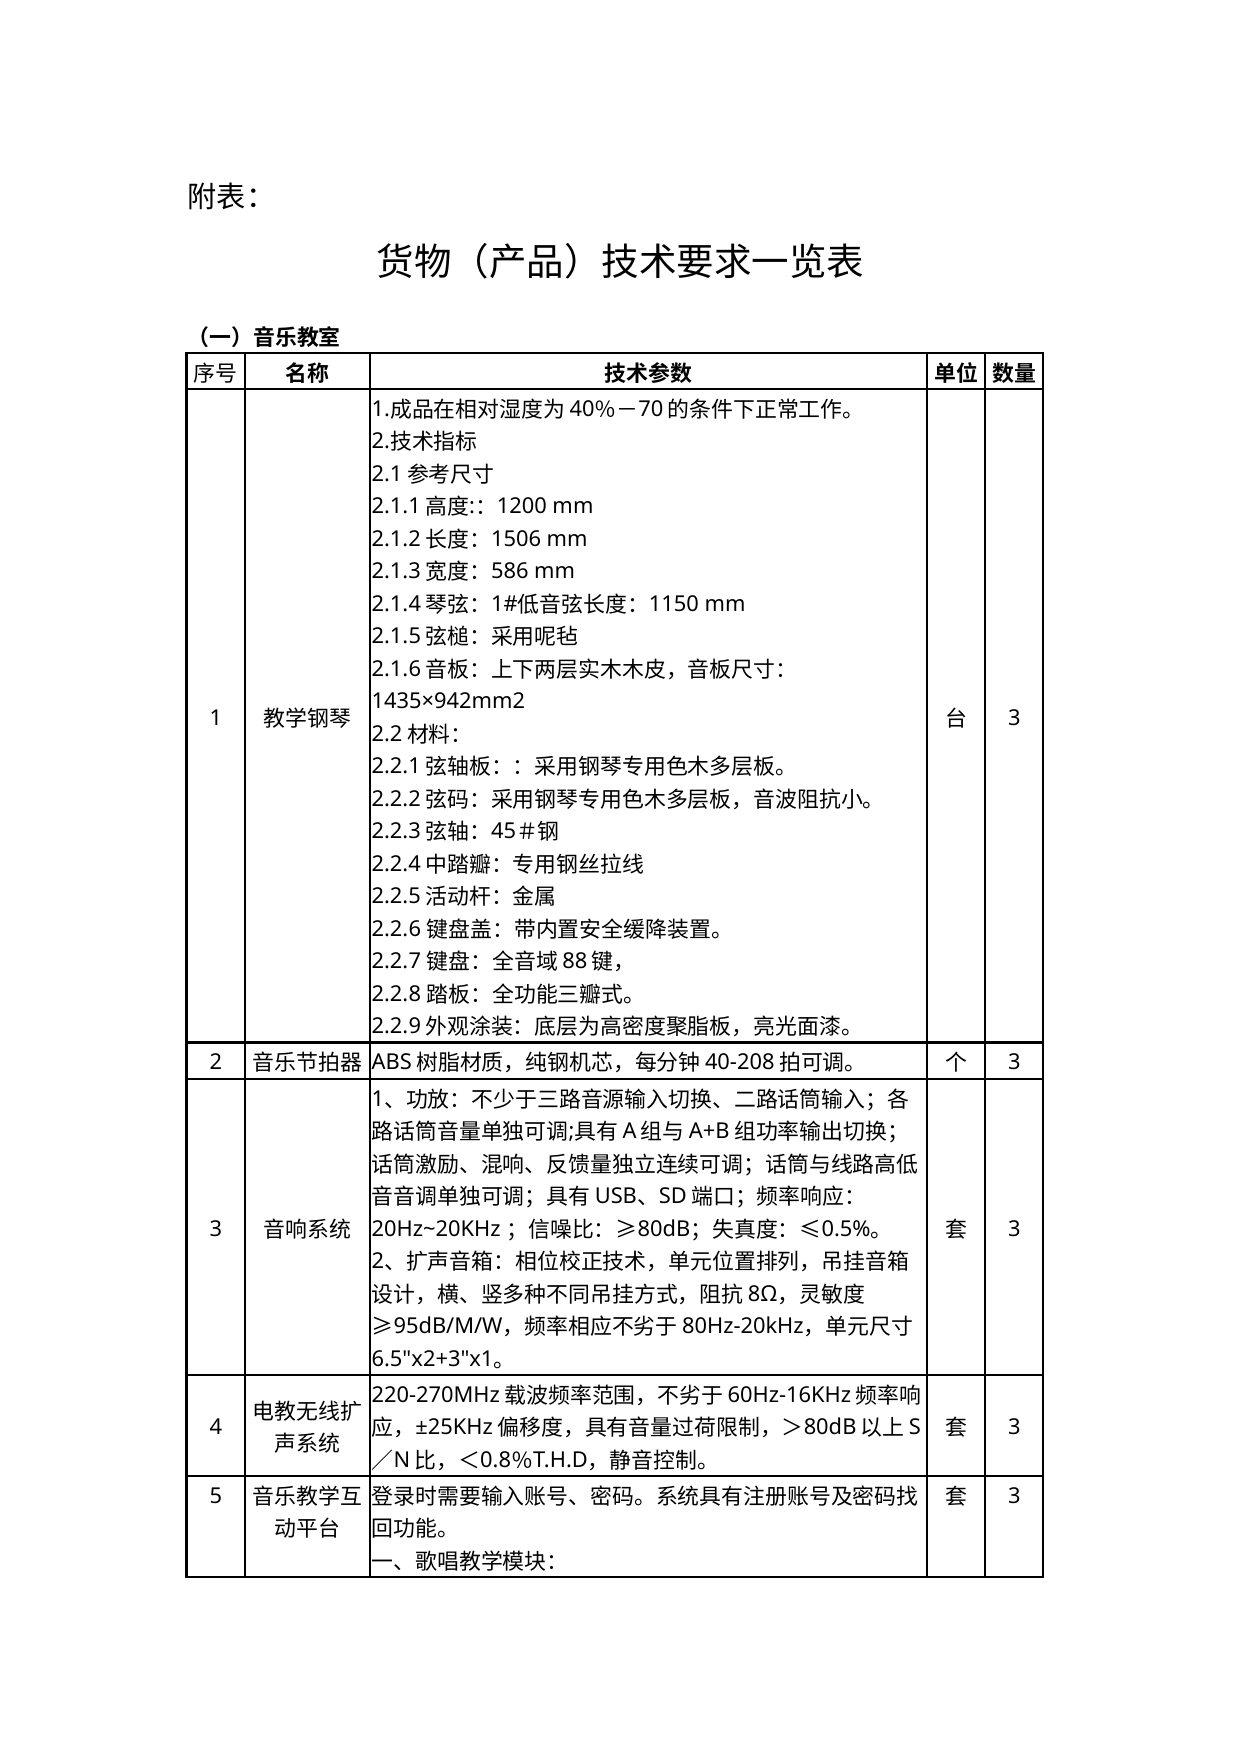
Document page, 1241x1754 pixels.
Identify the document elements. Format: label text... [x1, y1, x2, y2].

table_cell 套 [928, 1376, 984, 1475]
table_cell 5 [188, 1477, 244, 1576]
table_cell 3 [986, 1044, 1042, 1077]
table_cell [371, 1477, 926, 1576]
table_cell 3 [986, 1376, 1042, 1475]
table_header 单位 [928, 354, 984, 388]
table_cell 音乐节拍器 [246, 1044, 369, 1077]
table_cell 2 [188, 1044, 244, 1077]
table_cell 套 [928, 1477, 984, 1576]
table_cell 4 [188, 1376, 244, 1475]
table_cell 音乐教学互动平台 [246, 1477, 369, 1576]
table_cell ABS树脂材质，纯钢机芯，每分钟40-208拍可调。 [371, 1044, 926, 1077]
table_header 数量 [986, 354, 1042, 388]
text 货物（产品）技术要求一览表 [187, 227, 1053, 292]
table_cell 个 [928, 1044, 984, 1077]
table_cell 台 [928, 390, 984, 1041]
table_cell 套 [928, 1080, 984, 1374]
table_header 技术参数 [371, 354, 926, 388]
table_header 序号 [188, 354, 244, 388]
table_header 名称 [246, 354, 369, 388]
table_cell 音响系统 [246, 1080, 369, 1374]
table_cell 3 [188, 1080, 244, 1374]
table_cell 220-270MHz载波频率范围，不劣于60Hz-16KHz频率响应，±25KHz偏移度，具有音量过荷限制，＞80dB以上S／N比，＜0.8％T.H.D，静音控制。 [371, 1376, 926, 1475]
text （一）音乐教室 [187, 319, 1053, 352]
table_cell 教学钢琴 [246, 390, 369, 1041]
table_cell 1.成品在相对湿度为40％－70的条件下正常工作。 2.技术指标 2.1参考尺寸 2.1.1高度:：1200 mm 2.1.2长度：1506 mm 2.1.3宽度：586 mm 2.1.4琴弦：1#低音弦长度：1150 mm 2.1.5弦槌：采用呢毡 2.1.6音板：上下两层实木木皮，音板尺寸：1435×942mm2 2.2材料： 2.2.1弦轴板：：采用钢琴专用色木多层板。 2.2.2弦码：采用钢琴专用色木多层板，音波阻抗小。 2.2.3弦轴：45＃钢 2.2.4中踏瓣：专用钢丝拉线 2.2.5活动杆：金属 2.2.6 键盘盖：带内置安全缓降装置。 2.2.7 键盘：全音域88键， 2.2.8 踏板：全功能三瓣式。 2.2.9外观涂装：底层为高密度聚脂板，亮光面漆。 [371, 390, 926, 1041]
table_cell 3 [986, 390, 1042, 1041]
table_cell 3 [986, 1477, 1042, 1576]
table_cell 电教无线扩声系统 [246, 1376, 369, 1475]
table_cell 1、功放：不少于三路音源输入切换、二路话筒输入；各路话筒音量单独可调;具有A组与A+B组功率输出切换；话筒激励、混响、反馈量独立连续可调；话筒与线路高低音音调单独可调；具有USB、SD端口；频率响应：20Hz~20KHz ；信噪比：≥80dB；失真度：≤0.5%。 2、扩声音箱：相位校正技术，单元位置排列，吊挂音箱设计，横、竖多种不同吊挂方式，阻抗8Ω，灵敏度≥95dB/M/W，频率相应不劣于80Hz-20kHz，单元尺寸6.5"x2+3"x1。 [371, 1080, 926, 1374]
table_cell 1 [188, 390, 244, 1041]
text 附表： [187, 162, 1002, 227]
table_cell 3 [986, 1080, 1042, 1374]
